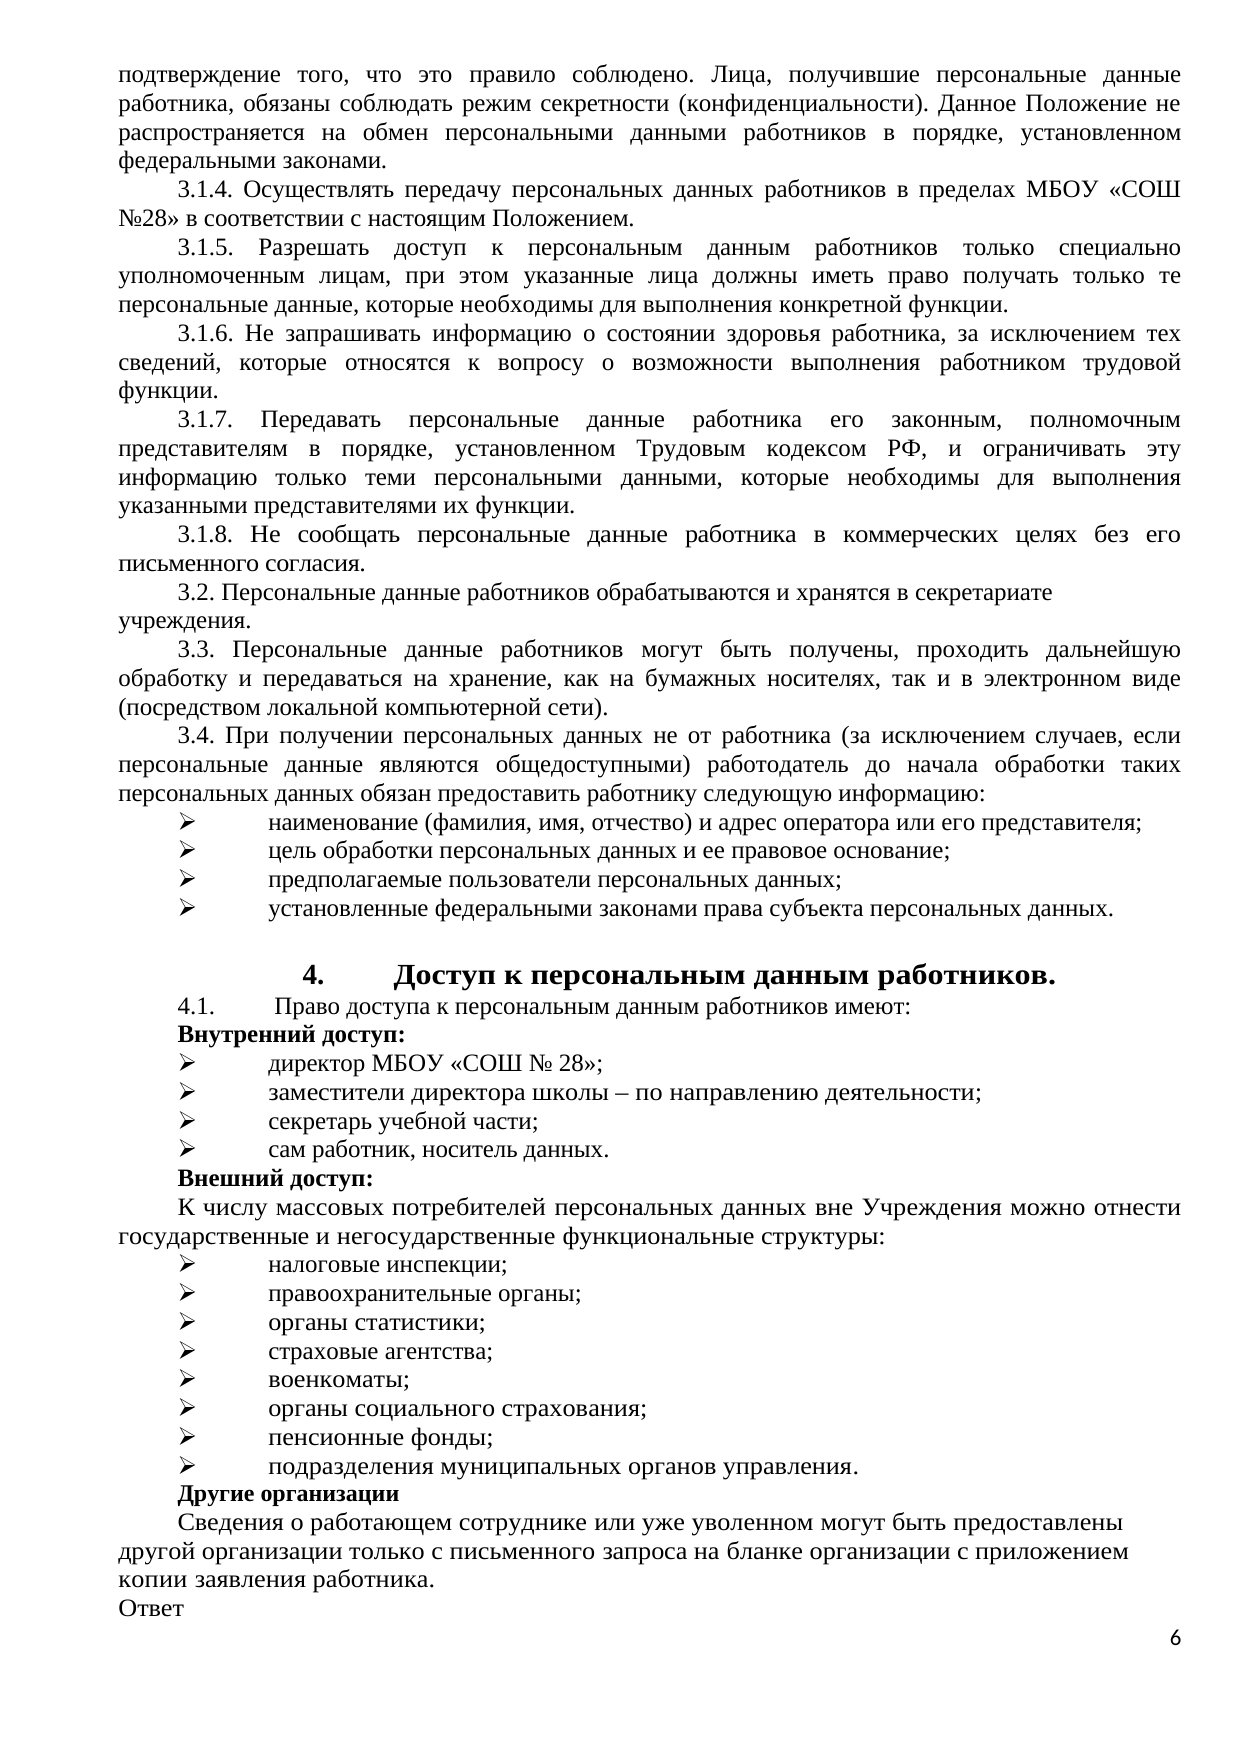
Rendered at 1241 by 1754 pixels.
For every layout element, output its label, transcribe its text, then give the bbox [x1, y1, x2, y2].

list установленные федеральными законами права субъекта персональных данных. [118, 893, 1181, 922]
text Другие организации [118, 1479, 1181, 1507]
list наименование (фамилия, имя, отчество) и адрес оператора или его представителя; [118, 807, 1181, 835]
text 3.1.8. Не сообщать персональные данные работника в коммерческих целях без его письменного согласия. [118, 519, 1181, 577]
text 3.1.5. Разрешать доступ к персональным данным работников только специально уполномоченным лицам, при этом указанные лица должны иметь право получать только те персональные данные, которые необходимы для выполнения конкретной функции. [118, 232, 1181, 318]
list Доступ к персональным данным работников. [118, 957, 1181, 991]
list военкоматы; [118, 1364, 1181, 1393]
text 3.2. Персональные данные работников обрабатываются и хранятся в секретариате учреждения. [118, 577, 1181, 634]
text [118, 59, 1181, 174]
text 3.1.4. Осуществлять передачу персональных данных работников в пределах МБОУ «СОШ №28» в соответствии с настоящим Положением. [118, 174, 1181, 232]
list предполагаемые пользователи персональных данных; [118, 864, 1181, 893]
text Внутренний доступ: [118, 1019, 1181, 1048]
list пенсионные фонды; [118, 1422, 1181, 1451]
list Право доступа к персональным данным работников имеют: [118, 991, 1181, 1019]
list сам работник, носитель данных. [118, 1134, 1181, 1163]
list заместители директора школы – по направлению деятельности; [118, 1077, 1181, 1106]
list правоохранительные органы; [118, 1278, 1181, 1307]
text 3.1.7. Передавать персональные данные работника его законным, полномочным представителям в порядке, установленном Трудовым кодексом РФ, и ограничивать эту информацию только теми персональными данными, которые необходимы для выполнения указанными представителями их функции. [118, 404, 1181, 519]
list органы социального страхования; [118, 1393, 1181, 1422]
list директор МБОУ «СОШ № 28»; [118, 1048, 1181, 1077]
text К числу массовых потребителей персональных данных вне Учреждения можно отнести государственные и негосударственные функциональные структуры: [118, 1192, 1181, 1249]
text 3.4. При получении персональных данных не от работника (за исключением случаев, если персональные данные являются общедоступными) работодатель до начала обработки таких персональных данных обязан предоставить работнику следующую информацию: [118, 720, 1181, 807]
text 3.3. Персональные данные работников могут быть получены, проходить дальнейшую обработку и передаваться на хранение, как на бумажных носителях, так и в электронном виде (посредством локальной компьютерной сети). [118, 634, 1181, 720]
list органы статистики; [118, 1307, 1181, 1336]
list налоговые инспекции; [118, 1249, 1181, 1278]
list секретарь учебной части; [118, 1106, 1181, 1134]
text 3.1.6. Не запрашивать информацию о состоянии здоровья работника, за исключением тех сведений, которые относятся к вопросу о возможности выполнения работником трудовой функции. [118, 318, 1181, 404]
list подразделения муниципальных органов управления. [118, 1451, 1181, 1479]
list страховые агентства; [118, 1336, 1181, 1364]
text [118, 1507, 1181, 1622]
text Внешний доступ: [118, 1163, 1181, 1192]
list цель обработки персональных данных и ее правовое основание; [118, 835, 1181, 864]
